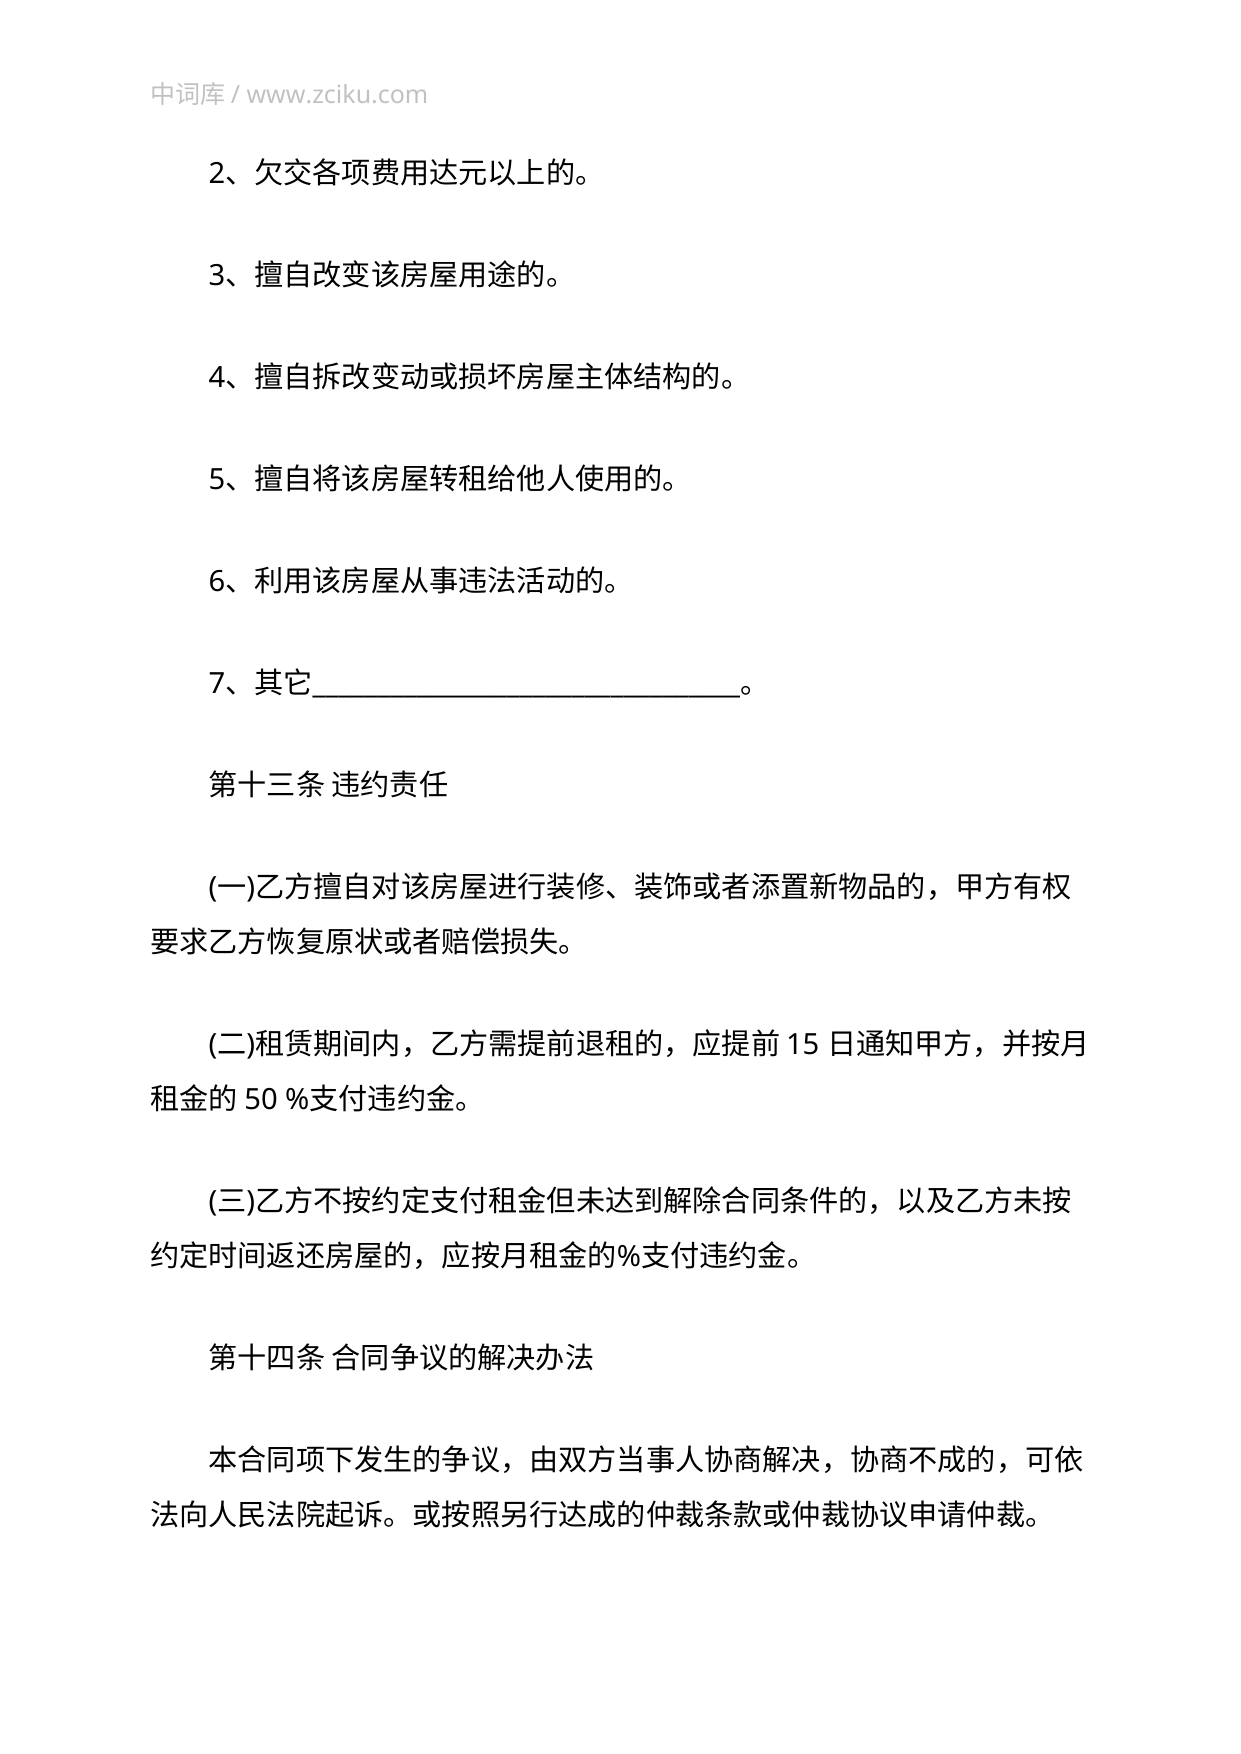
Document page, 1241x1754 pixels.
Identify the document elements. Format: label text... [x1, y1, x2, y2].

text 第十三条 违约责任 [150, 762, 1090, 804]
text 5、擅自将该房屋转租给他人使用的。 [150, 456, 1090, 498]
text 7、其它_________________________________。 [150, 660, 1090, 702]
text 4、擅自拆改变动或损坏房屋主体结构的。 [150, 354, 1090, 396]
text 2、欠交各项费用达元以上的。 [150, 150, 1090, 192]
text 第十四条 合同争议的解决办法 [150, 1334, 1090, 1377]
text (三)乙方不按约定支付租金但未达到解除合同条件的，以及乙方未按约定时间返还房屋的，应按月租金的%支付违约金。 [150, 1177, 1090, 1275]
text (二)租赁期间内，乙方需提前退租的，应提前15 日通知甲方，并按月租金的 50 %支付违约金。 [150, 1020, 1090, 1118]
text 6、利用该房屋从事违法活动的。 [150, 558, 1090, 600]
text 3、擅自改变该房屋用途的。 [150, 252, 1090, 294]
text (一)乙方擅自对该房屋进行装修、装饰或者添置新物品的，甲方有权要求乙方恢复原状或者赔偿损失。 [150, 864, 1090, 961]
text 本合同项下发生的争议，由双方当事人协商解决，协商不成的，可依法向人民法院起诉。或按照另行达成的仲裁条款或仲裁协议申请仲裁。 [150, 1436, 1090, 1533]
